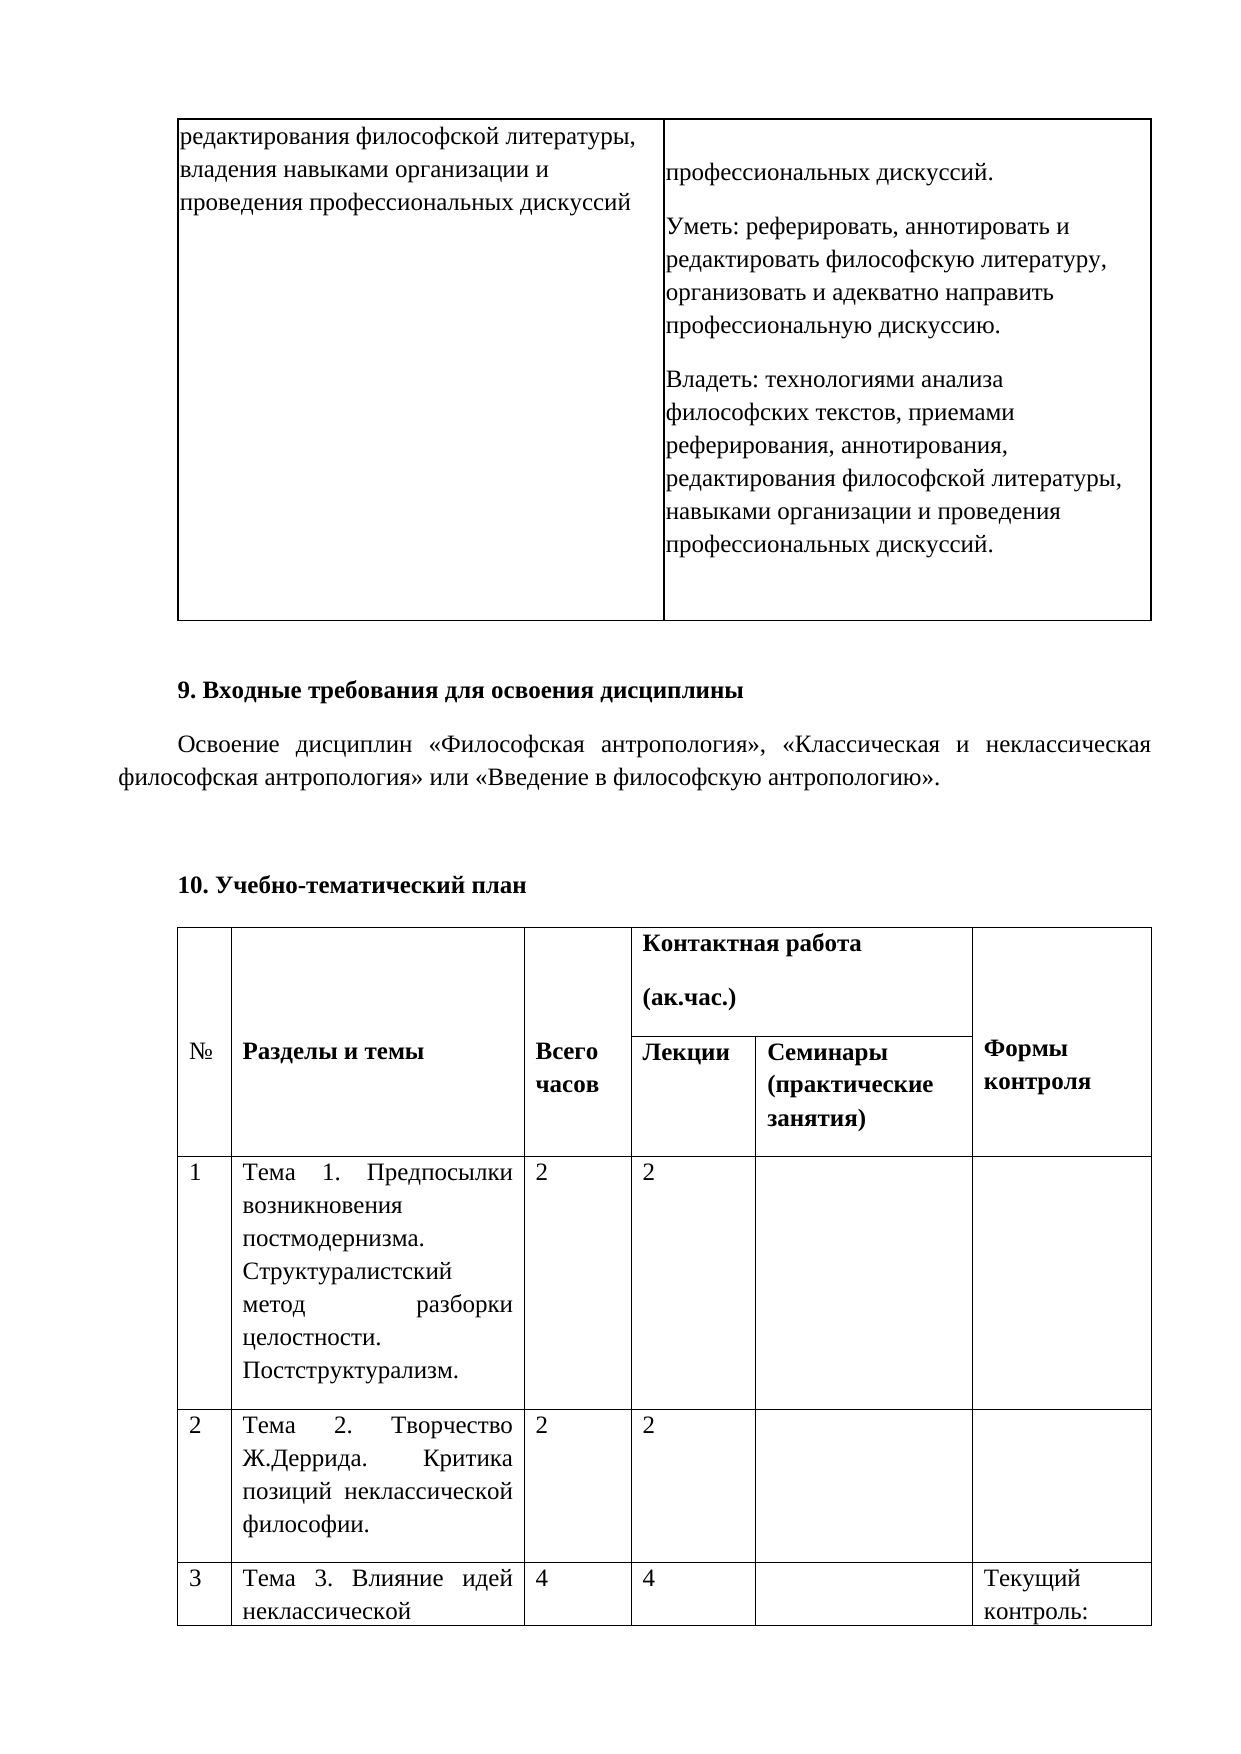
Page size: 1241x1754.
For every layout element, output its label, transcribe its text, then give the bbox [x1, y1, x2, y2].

table_header № [178, 928, 231, 1156]
text 10. Учебно-тематический план [118, 870, 1152, 898]
table_cell 3 [178, 1563, 231, 1625]
table_header Разделы и темы [232, 928, 524, 1156]
table_cell [973, 1410, 1151, 1562]
table_cell 4 [632, 1563, 755, 1625]
table_cell 2 [632, 1410, 755, 1562]
table_cell 1 [178, 1157, 231, 1409]
table_cell 2 [178, 1410, 231, 1562]
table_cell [665, 120, 1150, 620]
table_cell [179, 120, 663, 620]
text 9. Входные требования для освоения дисциплины [118, 675, 1152, 704]
table_cell [756, 1563, 972, 1625]
table_cell Семинары (практические занятия) [756, 1037, 972, 1156]
table_header Всего часов [525, 928, 631, 1156]
table_cell 2 [525, 1157, 631, 1409]
table_cell [756, 1410, 972, 1562]
table_cell 2 [632, 1157, 755, 1409]
table_cell 2 [525, 1410, 631, 1562]
table_header Формы контроля [973, 928, 1151, 1156]
table_cell [756, 1157, 972, 1409]
table_header Контактная работа (ак.час.) [632, 928, 972, 1036]
text Освоение дисциплин «Философская антропология», «Классическая и неклассическая философская антропология» или «Введение в философскую антропологию». [118, 729, 1152, 791]
table_cell Лекции [632, 1037, 755, 1156]
table_cell Тема 2. Творчество Ж.Деррида. Критика позиций неклассической философии. [232, 1410, 524, 1562]
table_cell [973, 1157, 1151, 1409]
table_cell Тема 1. Предпосылки возникновения постмодернизма. Структуралистский метод разборки целостности. Постструктурализм. [232, 1157, 524, 1409]
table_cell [973, 1563, 1151, 1625]
table_cell 4 [525, 1563, 631, 1625]
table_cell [232, 1563, 524, 1625]
